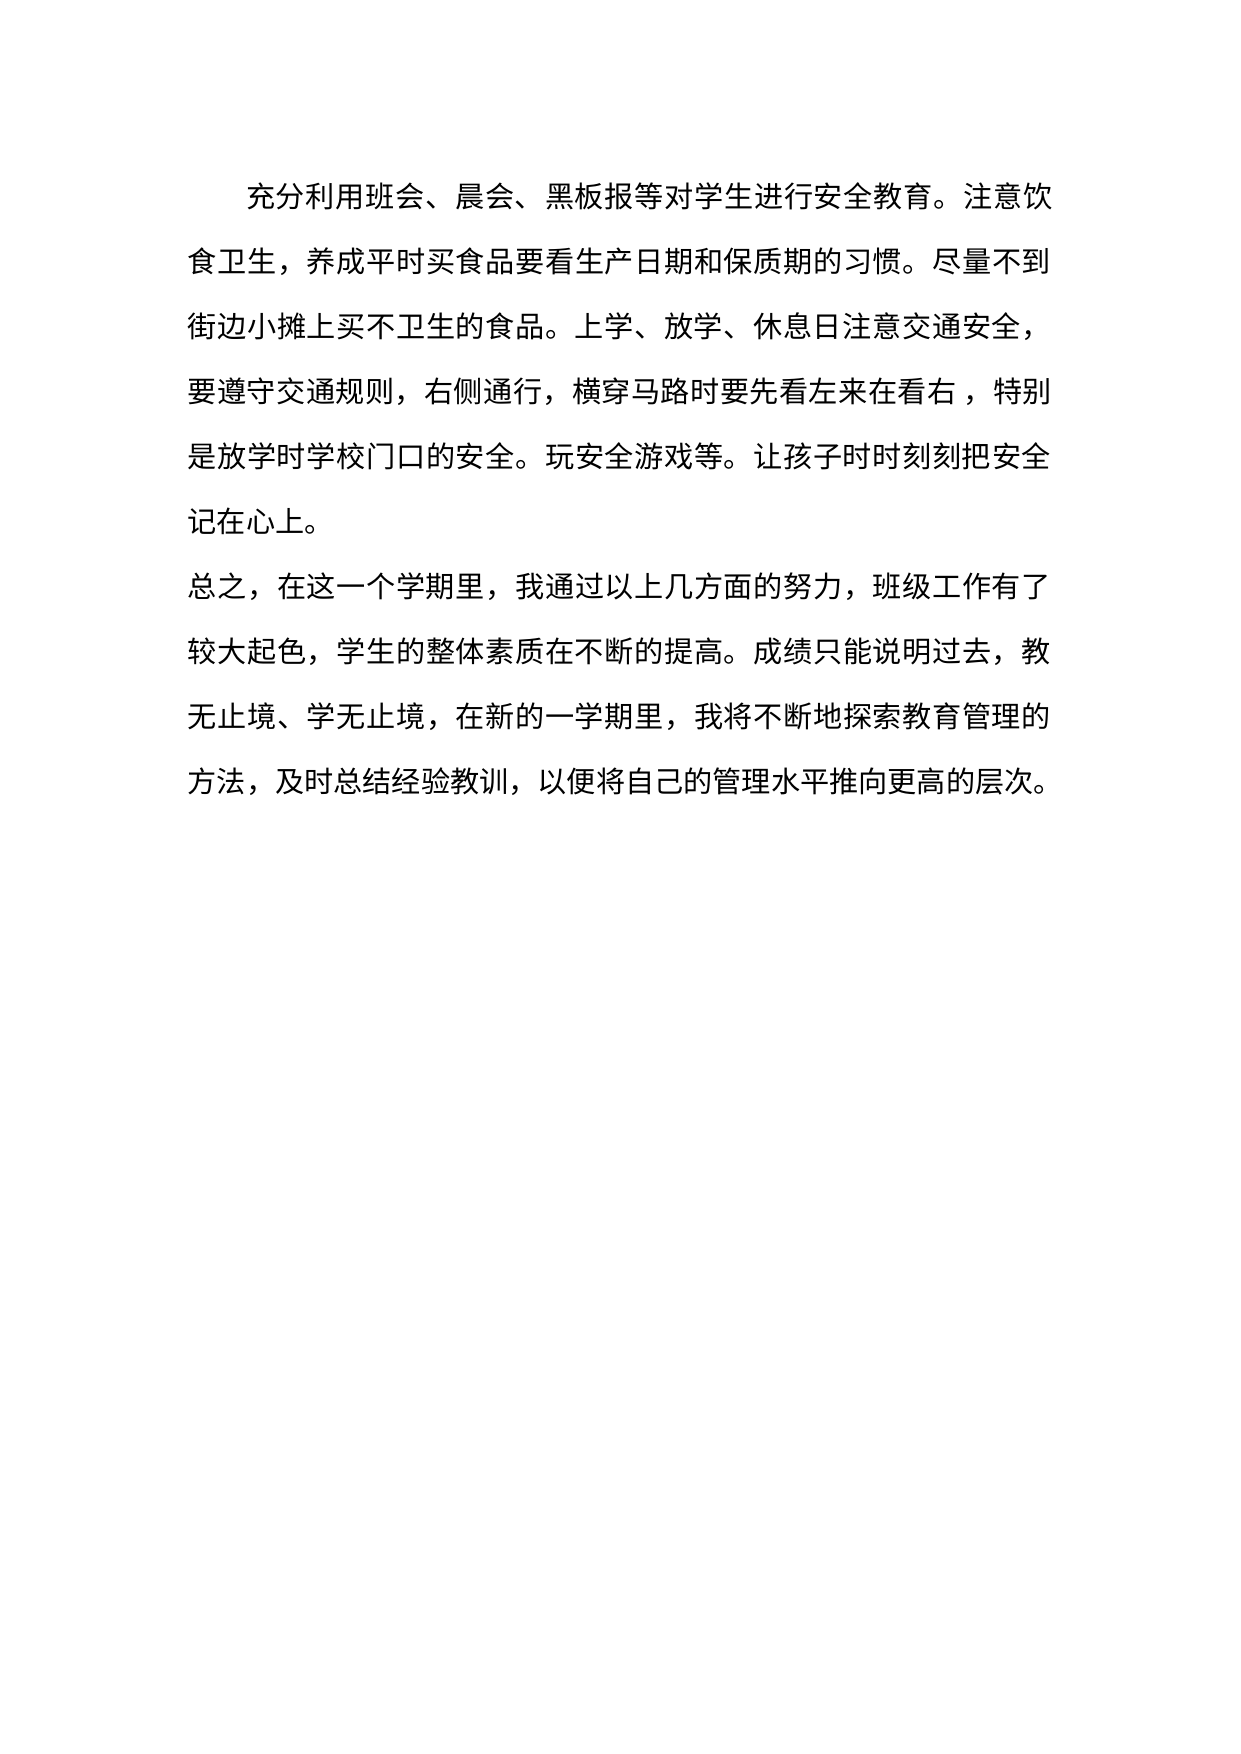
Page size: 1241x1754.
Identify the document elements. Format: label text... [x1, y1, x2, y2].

text 充分利用班会、晨会、黑板报等对学生进行安全教育。注意饮食卫生，养成平时买食品要看生产日期和保质期的习惯。尽量不到街边小摊上买不卫生的食品。上学、放学、休息日注意交通安全，要遵守交通规则，右侧通行，横穿马路时要先看左来在看右 ，特别是放学时学校门口的安全。玩安全游戏等。让孩子时时刻刻把安全记在心上。 [187, 162, 1053, 552]
text 总之，在这一个学期里，我通过以上几方面的努力，班级工作有了较大起色，学生的整体素质在不断的提高。成绩只能说明过去，教无止境、学无止境，在新的一学期里，我将不断地探索教育管理的方法，及时总结经验教训，以便将自己的管理水平推向更高的层次。 [187, 552, 1053, 812]
